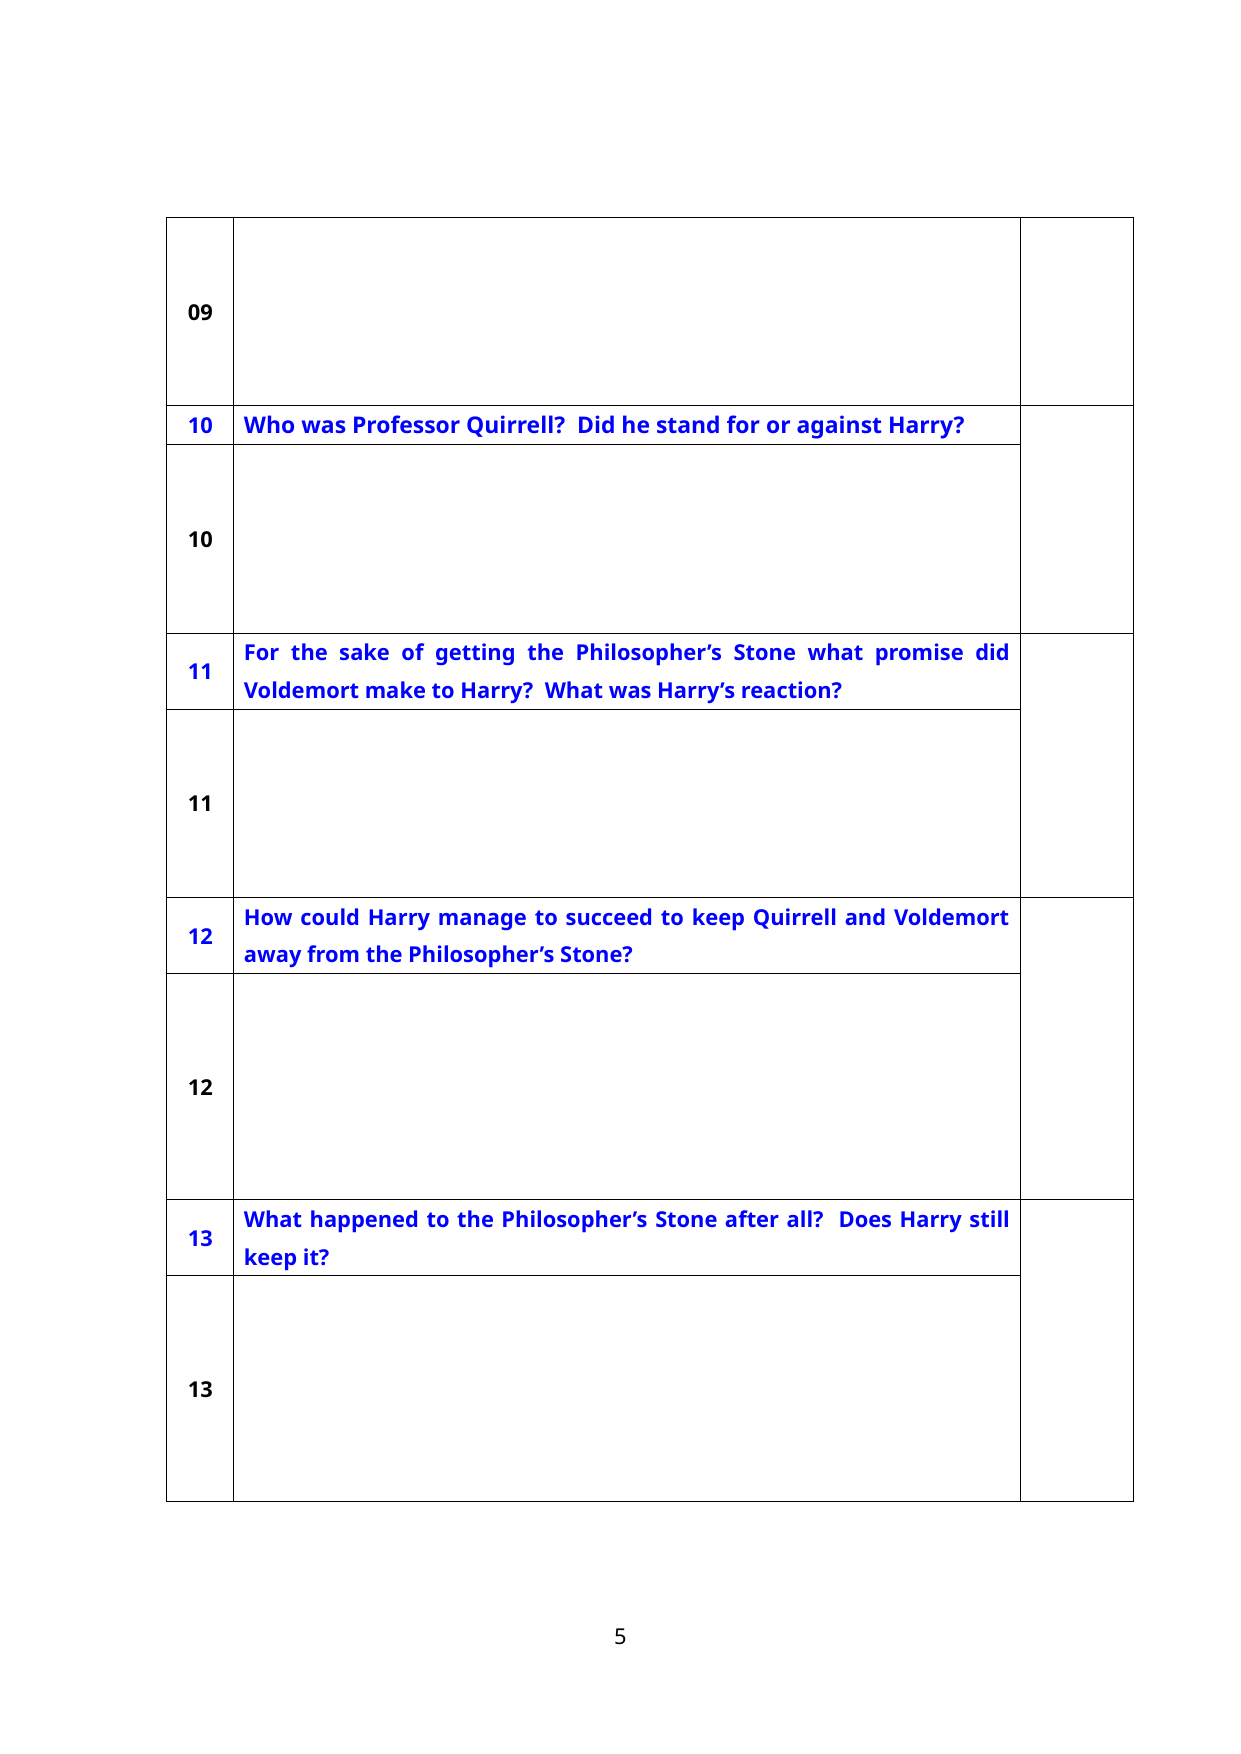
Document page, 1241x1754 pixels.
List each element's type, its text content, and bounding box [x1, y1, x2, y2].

table_cell [1021, 898, 1133, 1199]
table_cell 13 [167, 1276, 233, 1501]
table_cell [1021, 218, 1133, 405]
table_cell [234, 1276, 1020, 1501]
table_cell 12 [167, 974, 233, 1199]
table_cell [1021, 634, 1133, 897]
table_cell 09 [167, 218, 233, 405]
table_cell [234, 710, 1020, 897]
table_cell [234, 445, 1020, 632]
table_cell [234, 974, 1020, 1199]
table_cell 12 [167, 898, 233, 973]
table_cell 10 [167, 406, 233, 444]
table_cell How could Harry manage to succeed to keep Quirrell and Voldemort away from the Philosopher’s Stone? [234, 898, 1020, 973]
table_cell [1021, 1200, 1133, 1501]
table_cell 11 [167, 634, 233, 708]
table_cell Who was Professor Quirrell? Did he stand for or against Harry? [234, 406, 1020, 444]
table_cell 10 [167, 445, 233, 632]
table_cell 11 [167, 710, 233, 897]
table_cell For the sake of getting the Philosopher’s Stone what promise did Voldemort make to Harry? What was Harry’s reaction? [234, 634, 1020, 708]
table_cell [234, 218, 1020, 405]
table_cell What happened to the Philosopher’s Stone after all? Does Harry still keep it? [234, 1200, 1020, 1275]
table_cell [1021, 406, 1133, 632]
table_cell 13 [167, 1200, 233, 1275]
